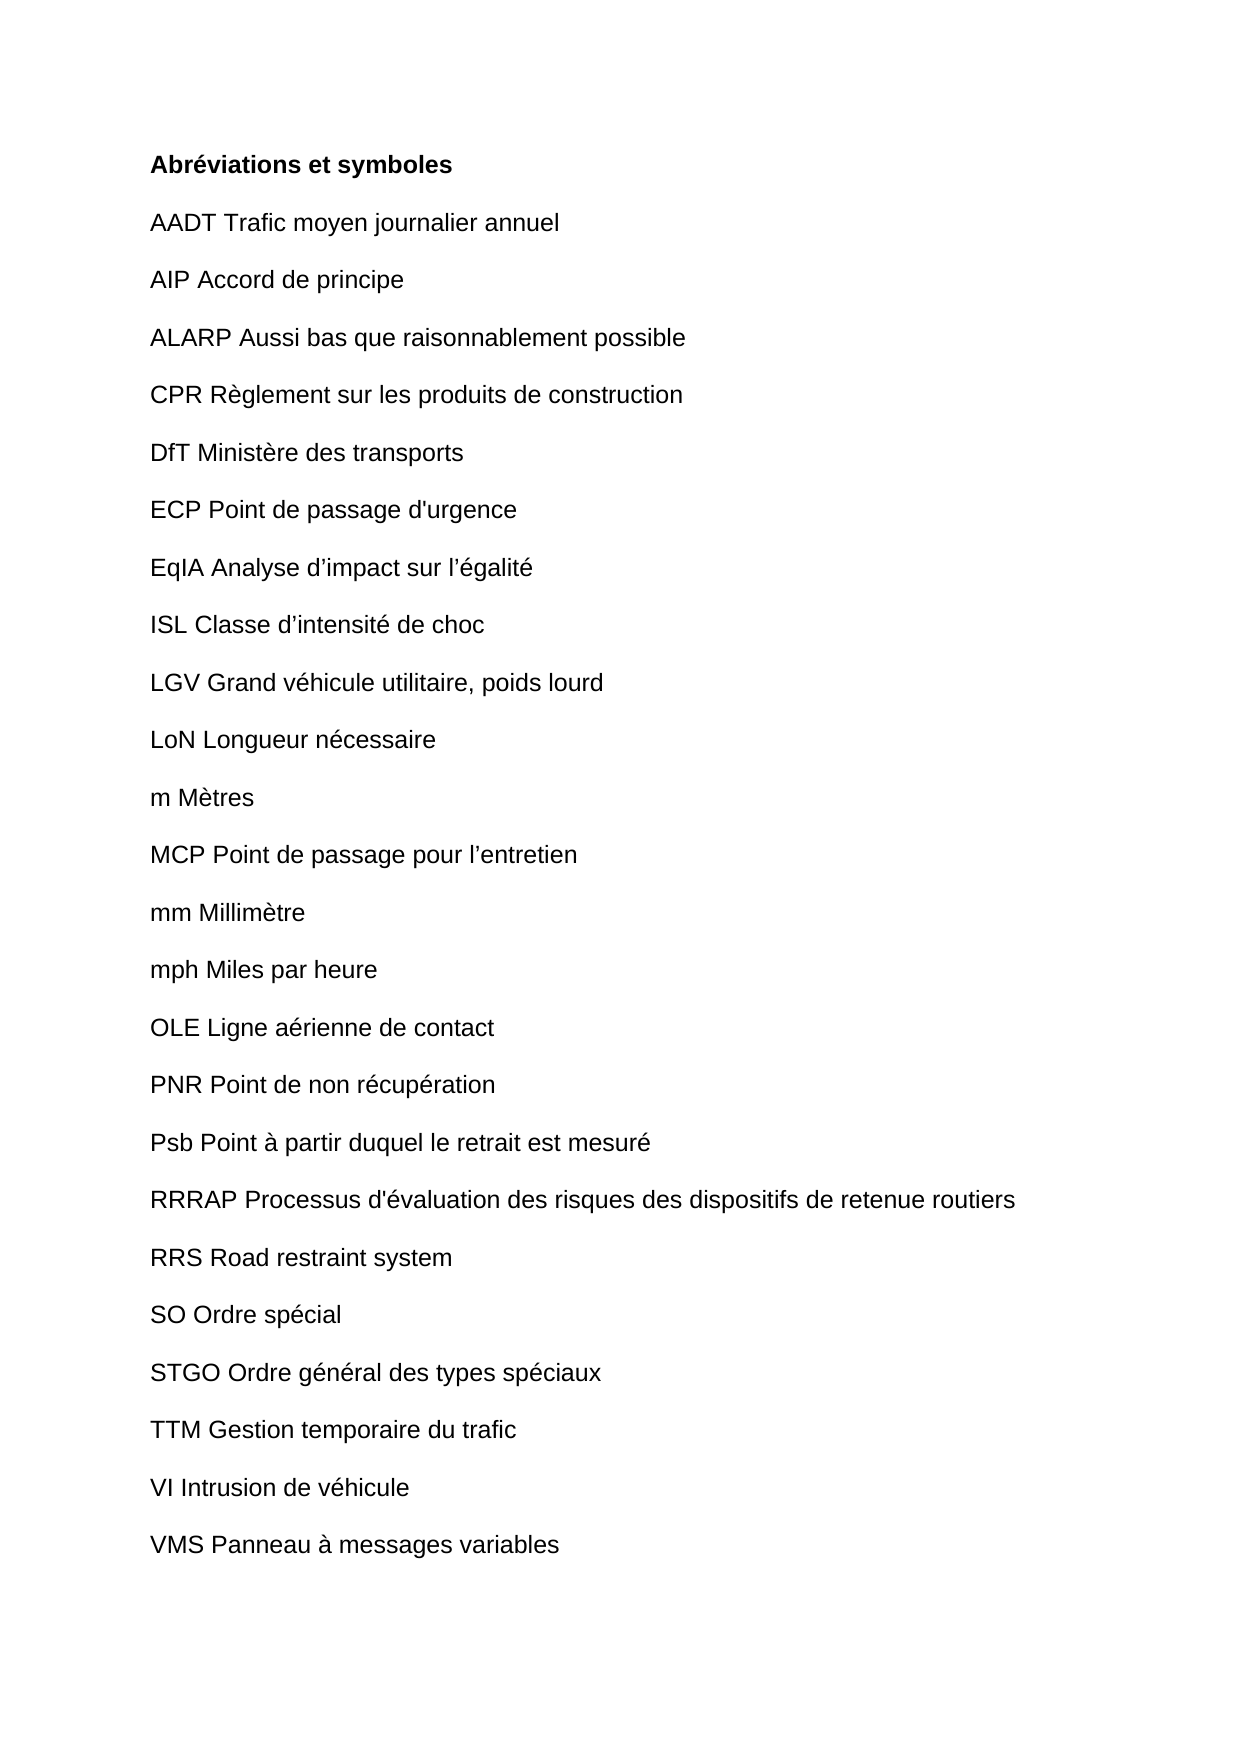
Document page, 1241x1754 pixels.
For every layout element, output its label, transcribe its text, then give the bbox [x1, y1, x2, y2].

text RRRAP Processus d'évaluation des risques des dispositifs de retenue routiers [150, 1185, 1090, 1214]
text SO Ordre spécial [150, 1300, 1090, 1329]
text MCP Point de passage pour l’entretien [150, 840, 1090, 869]
text STGO Ordre général des types spéciaux [150, 1357, 1090, 1386]
text m Mètres [150, 782, 1090, 811]
text LoN Longueur nécessaire [150, 725, 1090, 754]
text ECP Point de passage d'urgence [150, 495, 1090, 524]
text TTM Gestion temporaire du trafic [150, 1415, 1090, 1444]
subtitle Abréviations et symboles [150, 150, 1090, 179]
text RRS Road restraint system [150, 1242, 1090, 1271]
text DfT Ministère des transports [150, 437, 1090, 466]
text OLE Ligne aérienne de contact [150, 1012, 1090, 1041]
text mph Miles par heure [150, 955, 1090, 984]
text AADT Trafic moyen journalier annuel [150, 207, 1090, 236]
text VMS Panneau à messages variables [150, 1530, 1090, 1559]
text mm Millimètre [150, 897, 1090, 926]
text ALARP Aussi bas que raisonnablement possible [150, 322, 1090, 351]
text LGV Grand véhicule utilitaire, poids lourd [150, 667, 1090, 696]
text EqIA Analyse d’impact sur l’égalité [150, 552, 1090, 581]
text CPR Règlement sur les produits de construction [150, 380, 1090, 409]
text PNR Point de non récupération [150, 1070, 1090, 1099]
text ISL Classe d’intensité de choc [150, 610, 1090, 639]
text AIP Accord de principe [150, 265, 1090, 294]
text VI Intrusion de véhicule [150, 1472, 1090, 1501]
text Psb Point à partir duquel le retrait est mesuré [150, 1127, 1090, 1156]
